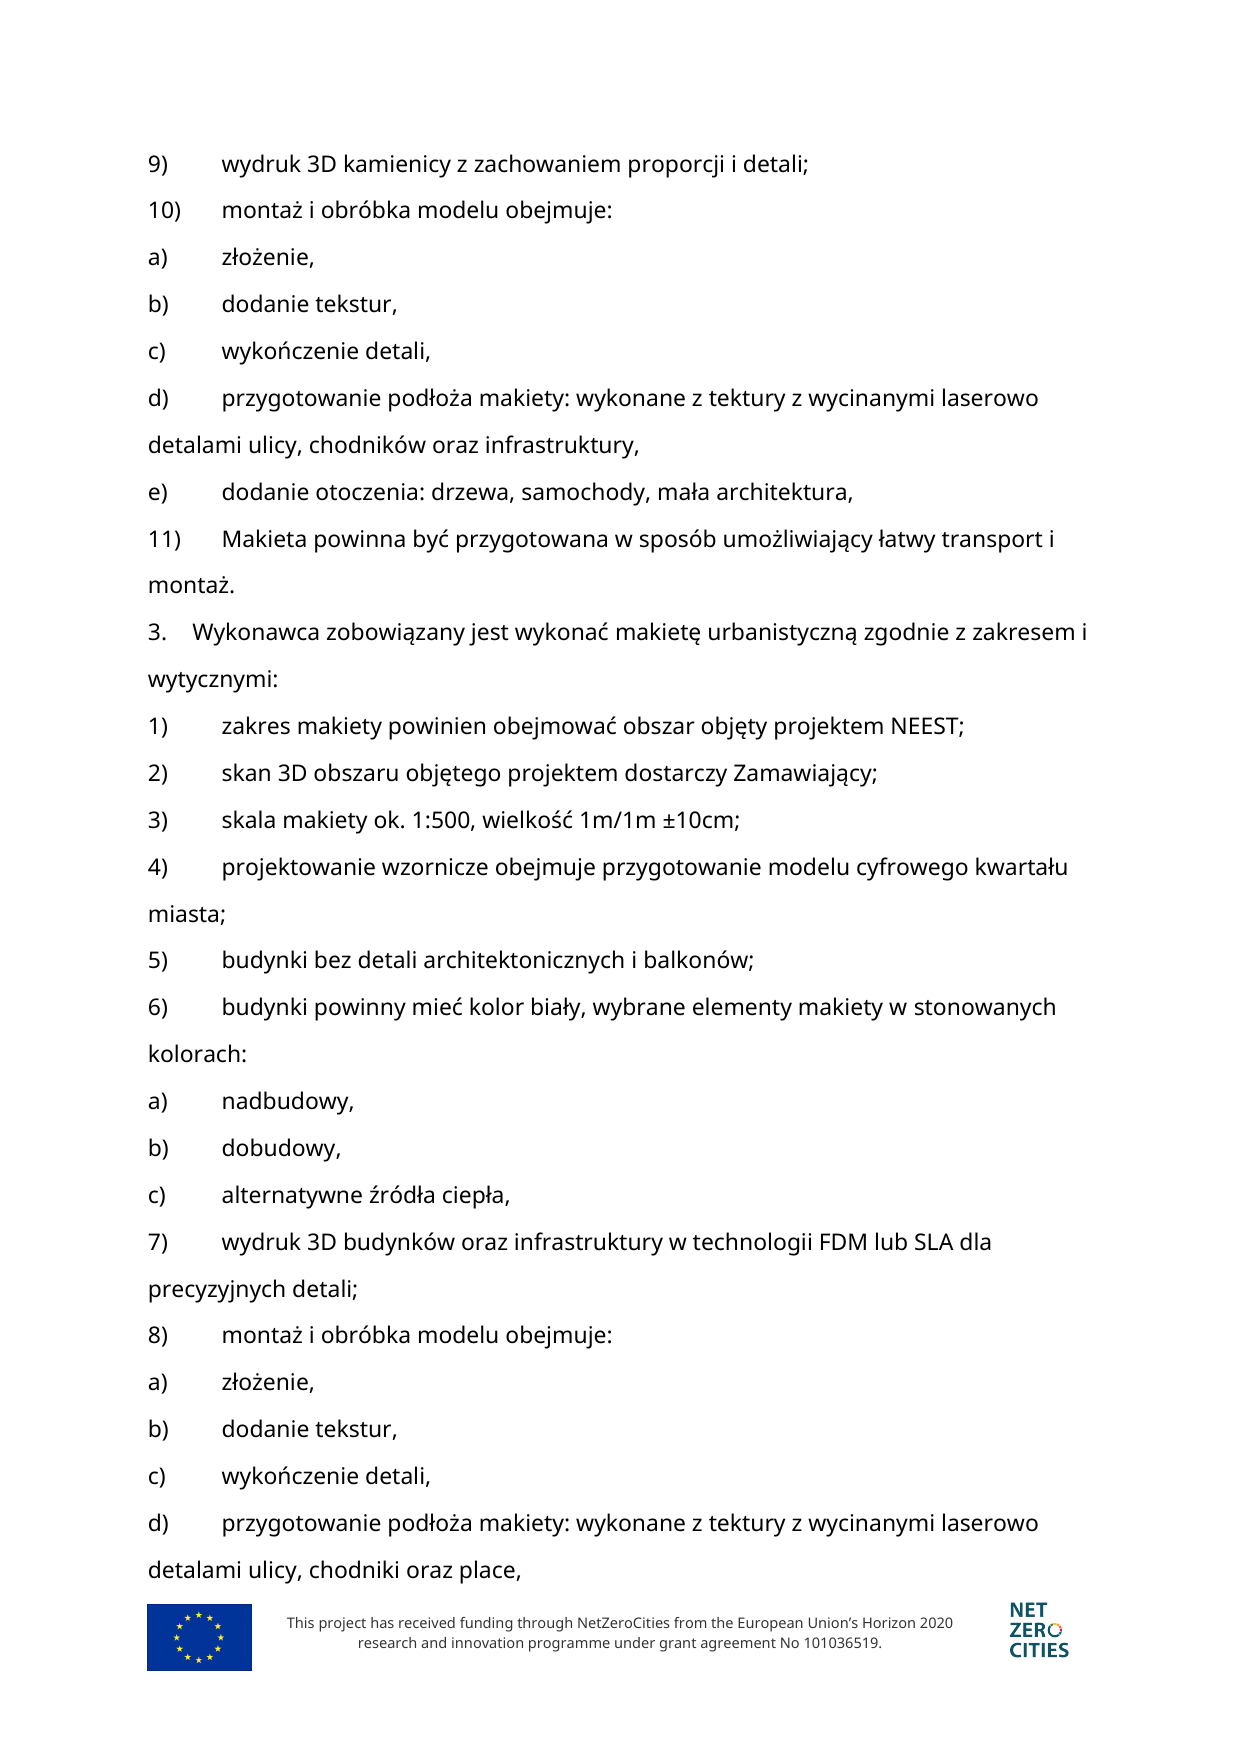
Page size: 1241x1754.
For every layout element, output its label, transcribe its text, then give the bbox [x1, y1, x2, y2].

picture [147, 1584, 252, 1691]
list zakres makiety powinien obejmować obszar objęty projektem NEEST; [148, 710, 1093, 741]
list przygotowanie podłoża makiety: wykonane z tektury z wycinanymi laserowo detalami ulicy, chodniki oraz place, [148, 1507, 1093, 1585]
list wydruk 3D budynków oraz infrastruktury w technologii FDM lub SLA dla precyzyjnych detali; [148, 1226, 1093, 1304]
list dodanie otoczenia: drzewa, samochody, mała architektura, [148, 476, 1093, 507]
picture [992, 1585, 1089, 1679]
list budynki bez detali architektonicznych i balkonów; [148, 944, 1093, 976]
list przygotowanie podłoża makiety: wykonane z tektury z wycinanymi laserowo detalami ulicy, chodników oraz infrastruktury, [148, 382, 1093, 460]
list Makieta powinna być przygotowana w sposób umożliwiający łatwy transport i montaż. [148, 523, 1093, 601]
list złożenie, [148, 241, 1093, 273]
list montaż i obróbka modelu obejmuje: [148, 1319, 1093, 1351]
list montaż i obróbka modelu obejmuje: [148, 194, 1093, 226]
list skala makiety ok. 1:500, wielkość 1m/1m ±10cm; [148, 804, 1093, 835]
list dodanie tekstur, [148, 1413, 1093, 1444]
list złożenie, [148, 1366, 1093, 1398]
list wydruk 3D kamienicy z zachowaniem proporcji i detali; [148, 148, 1093, 179]
list dodanie tekstur, [148, 288, 1093, 319]
list wykończenie detali, [148, 1460, 1093, 1491]
list alternatywne źródła ciepła, [148, 1179, 1093, 1210]
list nadbudowy, [148, 1085, 1093, 1116]
list Wykonawca zobowiązany jest wykonać makietę urbanistyczną zgodnie z zakresem i wytycznymi: [148, 616, 1093, 694]
list projektowanie wzornicze obejmuje przygotowanie modelu cyfrowego kwartału miasta; [148, 851, 1093, 929]
list skan 3D obszaru objętego projektem dostarczy Zamawiający; [148, 757, 1093, 788]
list dobudowy, [148, 1132, 1093, 1163]
list wykończenie detali, [148, 335, 1093, 366]
list budynki powinny mieć kolor biały, wybrane elementy makiety w stonowanych kolorach: [148, 991, 1093, 1069]
